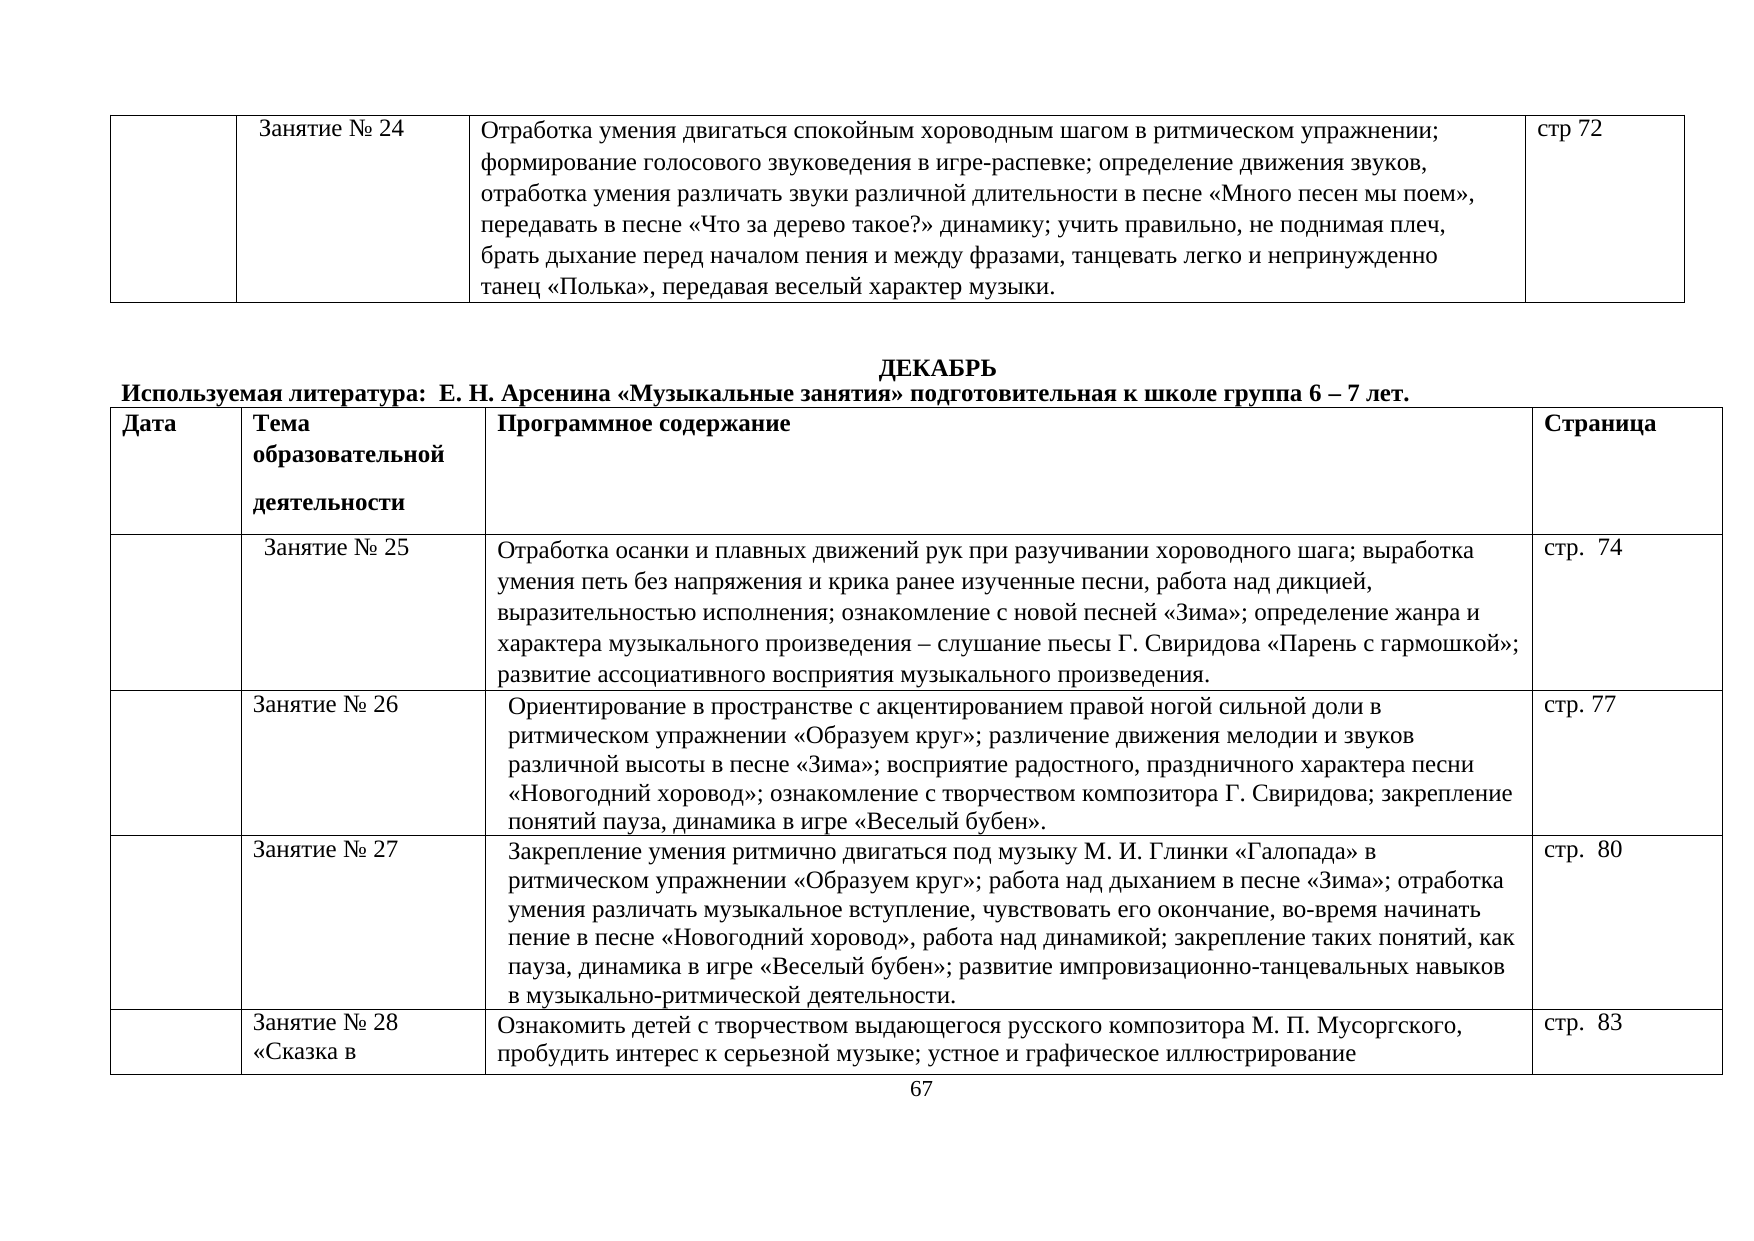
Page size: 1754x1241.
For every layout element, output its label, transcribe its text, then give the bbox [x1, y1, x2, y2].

table_cell Отработка умения двигаться спокойным хороводным шагом в ритмическом упражнении; формирование голосового звуковедения в игре-распевке; определение движения звуков, отработка умения различать звуки различной длительности в песне «Много песен мы поем», передавать в песне «Что за дерево такое?» динамику; учить правильно, не поднимая плеч, брать дыхание перед началом пения и между фразами, танцевать легко и непринужденно танец «Полька», передавая веселый характер музыки. [470, 116, 1525, 302]
table_cell Занятие № 26 [242, 691, 485, 835]
text Используемая литература: Е. Н. Арсенина «Музыкальные занятия» подготовительная к школе группа 6 – 7 лет. [121, 381, 1754, 407]
table_cell стр. 77 [1533, 691, 1722, 835]
table_header Страница [1533, 408, 1722, 534]
table_cell Ориентирование в пространстве с акцентированием правой ногой сильной доли в ритмическом упражнении «Образуем круг»; различение движения мелодии и звуков различной высоты в песне «Зима»; восприятие радостного, праздничного характера песни «Новогодний хоровод»; ознакомление с творчеством композитора Г. Свиридова; закрепление понятий пауза, динамика в игре «Веселый бубен». [486, 691, 1532, 835]
table_header Программное содержание [486, 408, 1532, 534]
table_cell стр. 83 [1533, 1010, 1722, 1074]
table_cell [111, 116, 236, 302]
table_cell [111, 1010, 241, 1074]
table_header Дата [111, 408, 241, 534]
table_cell стр. 74 [1533, 535, 1722, 690]
table_cell [111, 535, 241, 690]
table_cell Занятие № 27 [242, 836, 485, 1009]
table_header Тема образовательной деятельности [242, 408, 485, 534]
table_cell [111, 836, 241, 1009]
table_cell Отработка осанки и плавных движений рук при разучивании хороводного шага; выработка умения петь без напряжения и крика ранее изученные песни, работа над дикцией, выразительностью исполнения; ознакомление с новой песней «Зима»; определение жанра и характера музыкального произведения – слушание пьесы Г. Свиридова «Парень с гармошкой»; развитие ассоциативного восприятия музыкального произведения. [486, 535, 1532, 690]
table_cell стр 72 [1526, 116, 1684, 302]
text ДЕКАБРЬ [121, 355, 1754, 381]
table_cell Занятие № 25 [242, 535, 485, 690]
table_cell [242, 1010, 485, 1074]
table_cell стр. 80 [1533, 836, 1722, 1009]
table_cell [486, 1010, 1532, 1074]
table_cell [111, 691, 241, 835]
table_cell Занятие № 24 [237, 116, 469, 302]
table_cell Закрепление умения ритмично двигаться под музыку М. И. Глинки «Галопада» в ритмическом упражнении «Образуем круг»; работа над дыханием в песне «Зима»; отработка умения различать музыкальное вступление, чувствовать его окончание, во-время начинать пение в песне «Новогодний хоровод», работа над динамикой; закрепление таких понятий, как пауза, динамика в игре «Веселый бубен»; развитие импровизационно-танцевальных навыков в музыкально-ритмической деятельности. [486, 836, 1532, 1009]
